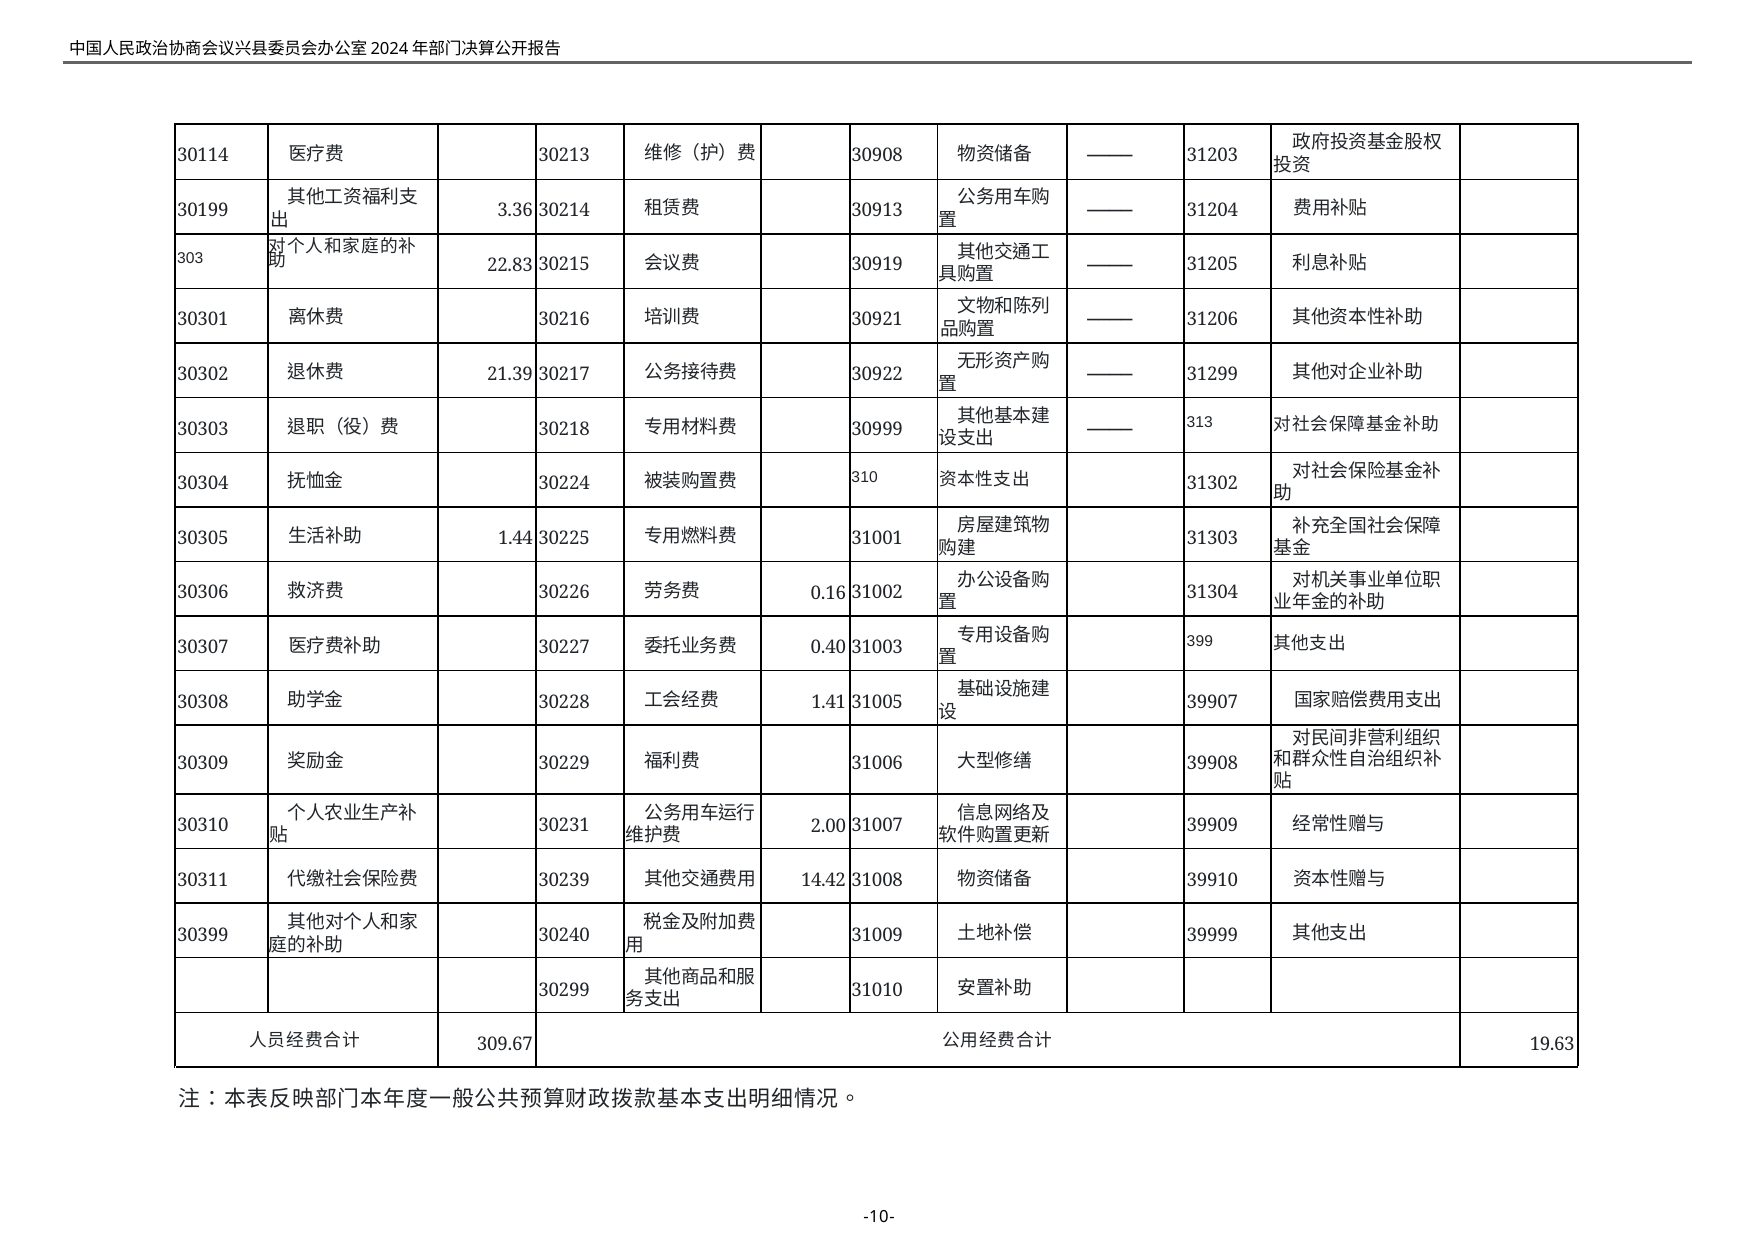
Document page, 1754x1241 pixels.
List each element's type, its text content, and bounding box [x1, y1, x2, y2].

table_cell [439, 849, 535, 902]
table_cell 基础设施建设 [938, 671, 1066, 724]
table_cell [439, 904, 535, 957]
table_cell [1461, 453, 1577, 506]
table_cell 39999 [1185, 904, 1270, 957]
table_cell [1461, 671, 1577, 724]
table_cell 30311 [176, 849, 267, 902]
table_cell [1461, 562, 1577, 615]
table_cell 培训费 [625, 289, 760, 342]
table_cell ──── [1068, 180, 1183, 233]
table_cell 30215 [537, 235, 623, 288]
table_cell [1068, 617, 1183, 670]
table_cell 生活补助 [269, 508, 437, 561]
table_cell 30921 [851, 289, 937, 342]
table_cell 31205 [1185, 235, 1270, 288]
table_cell 30999 [851, 398, 937, 451]
table_cell 30216 [537, 289, 623, 342]
table_cell 30309 [176, 726, 267, 793]
table_cell 30304 [176, 453, 267, 506]
table_cell 30301 [176, 289, 267, 342]
table_cell [439, 453, 535, 506]
table_header 30114 [176, 125, 267, 178]
table_cell 30226 [537, 562, 623, 615]
table_cell 其他基本建设支出 [938, 398, 1066, 451]
table_cell [1068, 508, 1183, 561]
table_cell [1461, 958, 1577, 1011]
table_cell [1068, 562, 1183, 615]
table_cell ──── [1068, 398, 1183, 451]
table_cell 劳务费 [625, 562, 760, 615]
table_cell ──── [1068, 344, 1183, 397]
table_cell 无形资产购置 [938, 344, 1066, 397]
table_cell 30306 [176, 562, 267, 615]
table_cell 30217 [537, 344, 623, 397]
table_cell 1.44 [439, 508, 535, 561]
table_cell [1068, 726, 1183, 793]
table_cell 大型修缮 [938, 726, 1066, 793]
table_cell [1461, 508, 1577, 561]
table_cell 专用设备购置 [938, 617, 1066, 670]
table_cell 物资储备 [938, 849, 1066, 902]
table_cell [1461, 344, 1577, 397]
table_cell 303 [176, 235, 267, 288]
table_cell 经常性赠与 [1272, 795, 1459, 848]
table_cell 人员经费合计 [176, 1013, 437, 1066]
table_cell 31204 [1185, 180, 1270, 233]
table_cell [1461, 235, 1577, 288]
table_cell [439, 562, 535, 615]
table_cell 31010 [851, 958, 937, 1011]
table_cell 30303 [176, 398, 267, 451]
table_cell 国家赔偿费用支出 [1272, 671, 1459, 724]
table_cell 39907 [1185, 671, 1270, 724]
table_header 医疗费 [269, 125, 437, 178]
table_cell 31008 [851, 849, 937, 902]
table_cell [439, 958, 535, 1011]
table_cell 其他交通工具购置 [938, 235, 1066, 288]
table_cell 19.63 [1461, 1013, 1577, 1066]
table_header 政府投资基金股权投资 [1272, 125, 1459, 178]
table_cell [762, 344, 849, 397]
table_cell 1.41 [762, 671, 849, 724]
table_cell [1461, 849, 1577, 902]
table_cell 2.00 [762, 795, 849, 848]
table_cell 费用补贴 [1272, 180, 1459, 233]
table_cell [1461, 726, 1577, 793]
table_cell 公务接待费 [625, 344, 760, 397]
table_header 维修（护）费 [625, 125, 760, 178]
table_cell 注：本表反映部门本年度一般公共预算财政拨款基本支出明细情况。 [176, 1068, 1578, 1122]
table_cell 退职（役）费 [269, 398, 437, 451]
table_cell 309.67 [439, 1013, 535, 1066]
table_cell [762, 235, 849, 288]
table_cell 30228 [537, 671, 623, 724]
table_cell 代缴社会保险费 [269, 849, 437, 902]
table_cell 30218 [537, 398, 623, 451]
table_cell 30307 [176, 617, 267, 670]
table_cell 奖励金 [269, 726, 437, 793]
table_cell 福利费 [625, 726, 760, 793]
table_cell 30922 [851, 344, 937, 397]
table_cell 对民间非营利组织和群众性自治组织补贴 [1272, 726, 1459, 793]
table_cell [439, 726, 535, 793]
table_cell [1461, 289, 1577, 342]
table_cell 对机关事业单位职业年金的补助 [1272, 562, 1459, 615]
table_cell 其他支出 [1272, 617, 1459, 670]
table_cell [1068, 958, 1183, 1011]
table_cell 补充全国社会保障基金 [1272, 508, 1459, 561]
table_cell 离休费 [269, 289, 437, 342]
table_cell 0.16 [762, 562, 849, 615]
table_cell [1068, 849, 1183, 902]
table_cell 办公设备购置 [938, 562, 1066, 615]
table_cell 313 [1185, 398, 1270, 451]
table_cell 30240 [537, 904, 623, 957]
table_cell 31003 [851, 617, 937, 670]
table_cell 3.36 [439, 180, 535, 233]
table_cell [439, 398, 535, 451]
table_cell 30225 [537, 508, 623, 561]
table_cell 对社会保险基金补助 [1272, 453, 1459, 506]
table_cell 31303 [1185, 508, 1270, 561]
table_cell 30308 [176, 671, 267, 724]
table_cell 31005 [851, 671, 937, 724]
table_cell 31304 [1185, 562, 1270, 615]
table_cell 其他商品和服务支出 [625, 958, 760, 1011]
table_cell 31001 [851, 508, 937, 561]
table_cell 30239 [537, 849, 623, 902]
table_cell 利息补贴 [1272, 235, 1459, 288]
table_cell [1068, 795, 1183, 848]
table_cell 30227 [537, 617, 623, 670]
table_cell 30399 [176, 904, 267, 957]
table_cell 退休费 [269, 344, 437, 397]
table_cell 31206 [1185, 289, 1270, 342]
table_cell [1272, 958, 1459, 1011]
table_cell [439, 617, 535, 670]
table_cell 对社会保障基金补助 [1272, 398, 1459, 451]
table_cell 31006 [851, 726, 937, 793]
table_header 31203 [1185, 125, 1270, 178]
table_cell 39909 [1185, 795, 1270, 848]
table_cell [1068, 453, 1183, 506]
table_cell [176, 958, 267, 1011]
table_cell 文物和陈列品购置 [938, 289, 1066, 342]
table_cell 30231 [537, 795, 623, 848]
table_cell 工会经费 [625, 671, 760, 724]
table_cell 助学金 [269, 671, 437, 724]
table_cell [762, 453, 849, 506]
table_cell [1185, 958, 1270, 1011]
table_cell 31009 [851, 904, 937, 957]
table_cell 30305 [176, 508, 267, 561]
table_cell 资本性支出 [938, 453, 1066, 506]
table_cell 30919 [851, 235, 937, 288]
table_cell [762, 726, 849, 793]
table_cell 公务用车购置 [938, 180, 1066, 233]
table_header [1461, 125, 1577, 178]
table_cell 个人农业生产补贴 [269, 795, 437, 848]
table_cell 399 [1185, 617, 1270, 670]
table_cell 会议费 [625, 235, 760, 288]
table_cell 21.39 [439, 344, 535, 397]
table_cell [269, 958, 437, 1011]
table_cell 22.83 [439, 235, 535, 288]
table_cell 抚恤金 [269, 453, 437, 506]
table_cell [1461, 398, 1577, 451]
table_cell [762, 398, 849, 451]
table_cell [1068, 904, 1183, 957]
table_cell ──── [1068, 289, 1183, 342]
table_cell 30229 [537, 726, 623, 793]
table_cell 30310 [176, 795, 267, 848]
table_cell [762, 958, 849, 1011]
table_cell [1068, 671, 1183, 724]
table_cell 房屋建筑物购建 [938, 508, 1066, 561]
table_cell 救济费 [269, 562, 437, 615]
table_cell 租赁费 [625, 180, 760, 233]
table_cell 医疗费补助 [269, 617, 437, 670]
table_cell [1461, 795, 1577, 848]
table_header [439, 125, 535, 178]
table_header [762, 125, 849, 178]
table_cell [439, 671, 535, 724]
table_cell ──── [1068, 235, 1183, 288]
table_cell 信息网络及软件购置更新 [938, 795, 1066, 848]
table_cell 公用经费合计 [537, 1013, 1459, 1066]
table_cell 土地补偿 [938, 904, 1066, 957]
table_cell 30302 [176, 344, 267, 397]
table_cell [439, 289, 535, 342]
table_cell 0.40 [762, 617, 849, 670]
table_cell 39910 [1185, 849, 1270, 902]
table_cell 公务用车运行维护费 [625, 795, 760, 848]
table_header 物资储备 [938, 125, 1066, 178]
table_cell 被装购置费 [625, 453, 760, 506]
table_cell 其他工资福利支出 [269, 180, 437, 233]
table_cell 30299 [537, 958, 623, 1011]
table_cell 税金及附加费用 [625, 904, 760, 957]
table_cell 30199 [176, 180, 267, 233]
table_cell 31299 [1185, 344, 1270, 397]
table_cell 30214 [537, 180, 623, 233]
table_cell 其他资本性补助 [1272, 289, 1459, 342]
table_cell [762, 508, 849, 561]
table_cell 30224 [537, 453, 623, 506]
table_cell [439, 795, 535, 848]
table_cell 委托业务费 [625, 617, 760, 670]
table_cell [762, 904, 849, 957]
table_header 30908 [851, 125, 937, 178]
table_cell 对个人和家庭的补助 [269, 235, 437, 288]
table_cell 专用材料费 [625, 398, 760, 451]
table_header ──── [1068, 125, 1183, 178]
table_cell 资本性赠与 [1272, 849, 1459, 902]
table_cell 专用燃料费 [625, 508, 760, 561]
table_cell 31002 [851, 562, 937, 615]
table_cell 安置补助 [938, 958, 1066, 1011]
table_cell 其他对个人和家庭的补助 [269, 904, 437, 957]
table_cell 31302 [1185, 453, 1270, 506]
table_cell [1461, 904, 1577, 957]
table_cell 39908 [1185, 726, 1270, 793]
table_cell [1461, 180, 1577, 233]
table_cell 310 [851, 453, 937, 506]
table_cell 30913 [851, 180, 937, 233]
table_cell 其他对企业补助 [1272, 344, 1459, 397]
table_cell 其他支出 [1272, 904, 1459, 957]
table_cell [762, 289, 849, 342]
table_cell 31007 [851, 795, 937, 848]
table_header 30213 [537, 125, 623, 178]
table_cell 其他交通费用 [625, 849, 760, 902]
table_cell [762, 180, 849, 233]
table_cell [1461, 617, 1577, 670]
table_cell 14.42 [762, 849, 849, 902]
